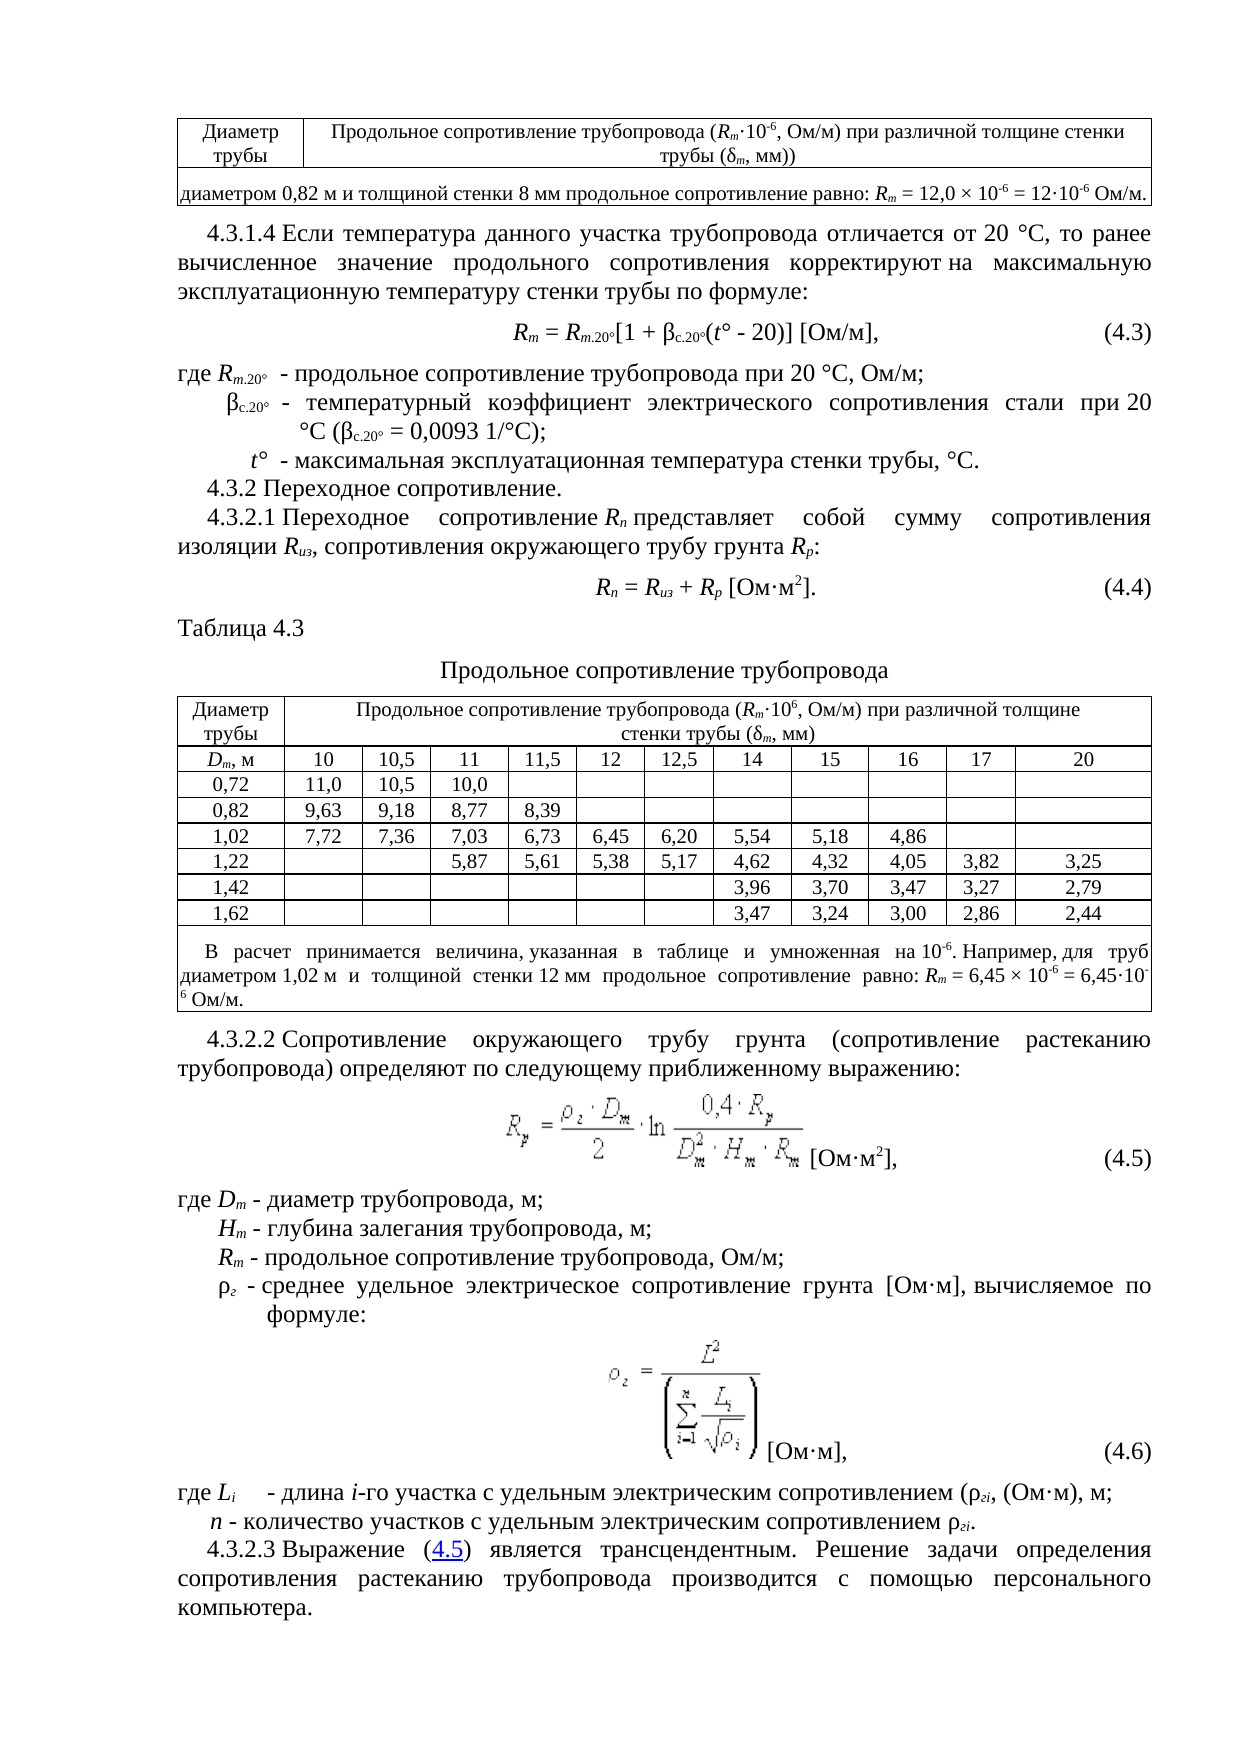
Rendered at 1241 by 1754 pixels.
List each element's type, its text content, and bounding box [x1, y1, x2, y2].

picture [608, 1340, 761, 1459]
table_cell [792, 772, 868, 796]
table_cell 7,03 [431, 824, 508, 848]
table_cell 8,39 [509, 798, 576, 822]
table_cell 7,72 [285, 824, 362, 848]
table_cell 3,25 [1016, 849, 1151, 873]
table_cell [285, 849, 362, 873]
text Rп = Rиз + Rp [Ом·м2]. (4.4) [177, 572, 1152, 601]
table_cell 20 [1016, 747, 1151, 771]
table_cell 8,77 [431, 798, 508, 822]
text 4.3.2.1 Переходное сопротивление Rп представляет собой сумму сопротивления изоляции Rиз, сопротивления окружающего трубу грунта Rp: [177, 502, 1152, 560]
table_cell 2,86 [947, 901, 1015, 924]
table_cell [577, 901, 644, 924]
table_cell 7,36 [363, 824, 430, 848]
text 4.3.2.3 Выражение (4.5) является трансцендентным. Решение задачи определения сопротивления растеканию трубопровода производится с помощью персонального компьютера. [177, 1534, 1152, 1621]
table_cell 3,47 [714, 901, 791, 924]
table_cell [285, 901, 362, 924]
table_cell 3,47 [869, 875, 946, 899]
table_header Диаметр трубы [178, 119, 303, 167]
table_cell 11,0 [285, 772, 362, 796]
table_header Продольное сопротивление трубопровода (Rт·106, Ом/м) при различной толщине стенки трубы (δт, мм) [285, 697, 1151, 745]
table_cell Dт, м [178, 747, 284, 771]
table_cell [509, 772, 576, 796]
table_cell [178, 168, 1151, 205]
table_cell [363, 901, 430, 924]
table_cell 15 [792, 747, 868, 771]
table_cell 6,45 [577, 824, 644, 848]
table_cell [577, 798, 644, 822]
table_cell [363, 849, 430, 873]
table_cell 6,20 [645, 824, 713, 848]
table_cell [645, 772, 713, 796]
table_cell 10 [285, 747, 362, 771]
table_cell [509, 901, 576, 924]
table_cell [947, 824, 1015, 848]
table_cell [792, 798, 868, 822]
table_cell [645, 875, 713, 899]
table_cell [1016, 824, 1151, 848]
table_cell 9,18 [363, 798, 430, 822]
table_cell [947, 772, 1015, 796]
table_cell 10,5 [363, 747, 430, 771]
table_cell [947, 798, 1015, 822]
table_cell 1,22 [178, 849, 284, 873]
table_cell 1,42 [178, 875, 284, 899]
table_cell 10,5 [363, 772, 430, 796]
table_cell 2,79 [1016, 875, 1151, 899]
table_cell В расчет принимается величина, указанная в таблице и умноженная на 10-6. Например, для труб диаметром 1,02 м и толщиной стенки 12 мм продольное сопротивление равно: Rт = 6,45 × 10-6 = 6,45·10-6 Ом/м. [178, 926, 1151, 1011]
table_cell [363, 875, 430, 899]
table_cell 4,62 [714, 849, 791, 873]
table_cell 12 [577, 747, 644, 771]
picture [506, 1094, 804, 1167]
table_cell 1,02 [178, 824, 284, 848]
text Rт = Rт.20°[1 + βc.20°(t° - 20)] [Ом/м], (4.3) [177, 317, 1152, 346]
table_cell 10,0 [431, 772, 508, 796]
table_cell [645, 901, 713, 924]
table_cell 5,61 [509, 849, 576, 873]
table_cell [431, 901, 508, 924]
text ρг - среднее удельное электрическое сопротивление грунта [Ом·м], вычисляемое по формуле: [218, 1270, 1152, 1328]
text βc.20° - температурный коэффициент электрического сопротивления стали при 20 °С (βc.20° = 0,0093 1/°С); [226, 387, 1152, 445]
table_cell 9,63 [285, 798, 362, 822]
text n - количество участков с удельным электрическим сопротивлением ρгi. [177, 1506, 1152, 1534]
table_cell 1,62 [178, 901, 284, 924]
table_cell 5,38 [577, 849, 644, 873]
table_cell [509, 875, 576, 899]
table_cell 5,54 [714, 824, 791, 848]
table_cell [869, 772, 946, 796]
table_cell [645, 798, 713, 822]
table_cell [869, 798, 946, 822]
text где Dт - диаметр трубопровода, м; [177, 1184, 1152, 1213]
table_cell [714, 772, 791, 796]
table_cell 3,96 [714, 875, 791, 899]
text Hт - глубина залегания трубопровода, м; [177, 1213, 1152, 1242]
text где Li - длина i-го участка с удельным электрическим сопротивлением (ρгi, (Ом·м), м; [177, 1477, 1152, 1506]
text t° - максимальная эксплуатационная температура стенки трубы, °С. [250, 445, 1152, 473]
text [Ом·м], (4.6) [177, 1340, 1152, 1464]
table_cell 4,86 [869, 824, 946, 848]
text Таблица 4.3 [177, 613, 1152, 642]
table_cell 12,5 [645, 747, 713, 771]
table_cell 3,82 [947, 849, 1015, 873]
table_cell 4,32 [792, 849, 868, 873]
text 4.3.1.4 Если температура данного участка трубопровода отличается от 20 °С, то ранее вычисленное значение продольного сопротивления корректируют на максимальную эксплуатационную температуру стенки трубы по формуле: [177, 218, 1152, 305]
table_cell 5,17 [645, 849, 713, 873]
table_cell [577, 875, 644, 899]
table_cell 3,24 [792, 901, 868, 924]
table_cell [431, 875, 508, 899]
table_cell [714, 798, 791, 822]
table_cell 3,27 [947, 875, 1015, 899]
table_cell 0,82 [178, 798, 284, 822]
table_cell [285, 875, 362, 899]
table_header Продольное сопротивление трубопровода (Rт·10-6, Ом/м) при различной толщине стенки трубы (δт, мм)) [304, 119, 1151, 167]
table_cell [1016, 798, 1151, 822]
table_cell 16 [869, 747, 946, 771]
text Продольное сопротивление трубопровода [177, 655, 1152, 683]
table_cell 5,87 [431, 849, 508, 873]
table_cell 3,70 [792, 875, 868, 899]
table_cell [1016, 772, 1151, 796]
table_header Диаметр трубы [178, 697, 284, 745]
table_cell 5,18 [792, 824, 868, 848]
table_cell 17 [947, 747, 1015, 771]
table_cell 4,05 [869, 849, 946, 873]
text где Rт.20° - продольное сопротивление трубопровода при 20 °С, Ом/м; [177, 358, 1152, 387]
table_cell 2,44 [1016, 901, 1151, 924]
table_cell [577, 772, 644, 796]
text Rт - продольное сопротивление трубопровода, Ом/м; [177, 1242, 1152, 1270]
text 4.3.2.2 Сопротивление окружающего трубу грунта (сопротивление растеканию трубопровода) определяют по следующему приближенному выражению: [177, 1024, 1152, 1082]
text 4.3.2 Переходное сопротивление. [177, 473, 1152, 502]
table_cell 11,5 [509, 747, 576, 771]
table_cell 0,72 [178, 772, 284, 796]
table_cell 3,00 [869, 901, 946, 924]
table_cell 11 [431, 747, 508, 771]
table_cell 14 [714, 747, 791, 771]
table_cell 6,73 [509, 824, 576, 848]
